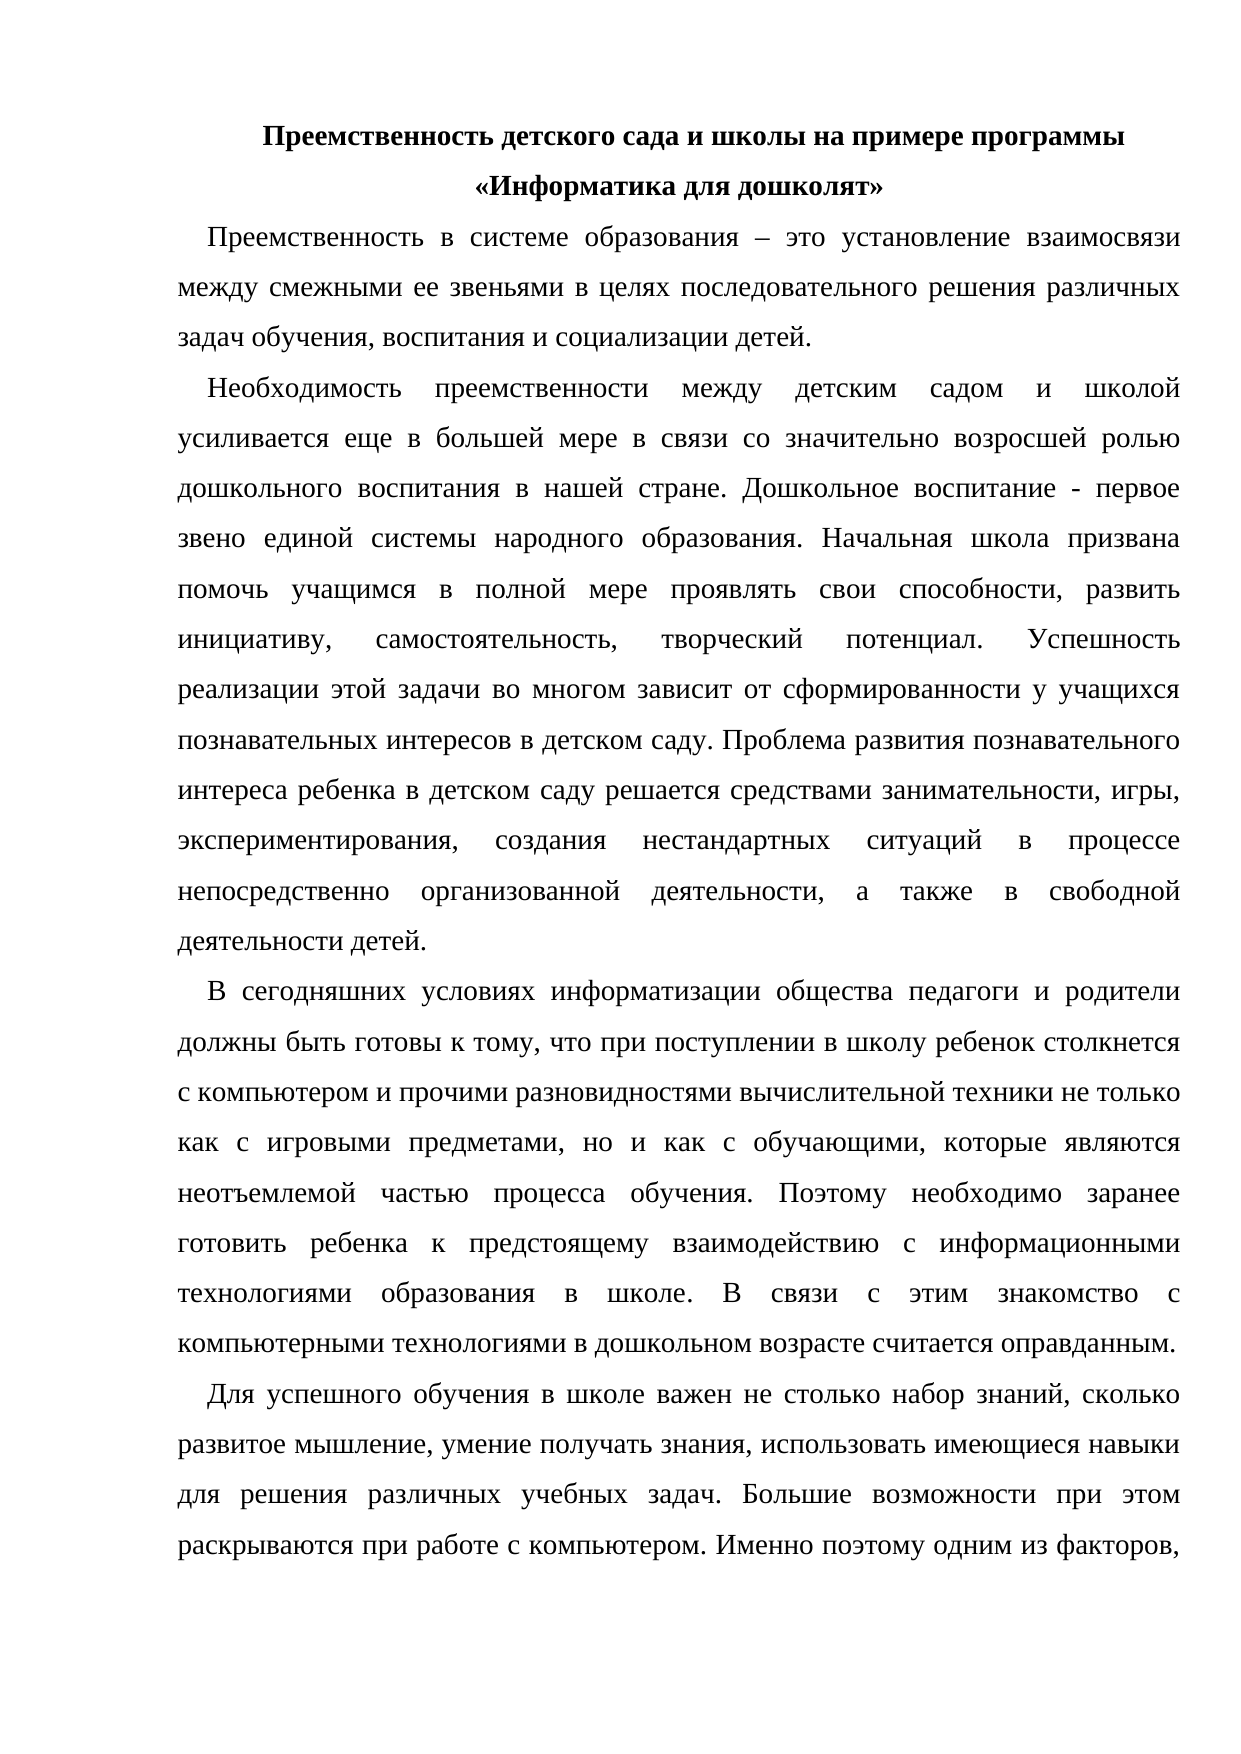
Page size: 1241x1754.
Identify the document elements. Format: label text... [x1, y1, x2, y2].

text Необходимость преемственности между детским садом и школой усиливается еще в большей мере в связи со значительно возросшей ролью дошкольного воспитания в нашей стране. Дошкольное воспитание - первое звено единой системы народного образования. Начальная школа призвана помочь учащимся в полной мере проявлять свои способности, развить инициативу, самостоятельность, творческий потенциал. Успешность реализации этой задачи во многом зависит от сформированности у учащихся познавательных интересов в детском саду. Проблема развития познавательного интереса ребенка в детском саду решается средствами занимательности, игры, экспериментирования, создания нестандартных ситуаций в процессе непосредственно организованной деятельности, а также в свободной деятельности детей. [177, 370, 1181, 957]
text В сегодняшних условиях информатизации общества педагоги и родители должны быть готовы к тому, что при поступлении в школу ребенок столкнется с компьютером и прочими разновидностями вычислительной техники не только как с игровыми предметами, но и как с обучающими, которые являются неотъемлемой частью процесса обучения. Поэтому необходимо заранее готовить ребенка к предстоящему взаимодействию с информационными технологиями образования в школе. В связи с этим знакомство с компьютерными технологиями в дошкольном возрасте считается оправданным. [177, 973, 1181, 1359]
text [177, 1376, 1181, 1560]
text Преемственность детского сада и школы на примере программы «Информатика для дошколят» [177, 118, 1181, 202]
text Преемственность в системе образования – это установление взаимосвязи между смежными ее звеньями в целях последовательного решения различных задач обучения, воспитания и социализации детей. [177, 219, 1181, 353]
